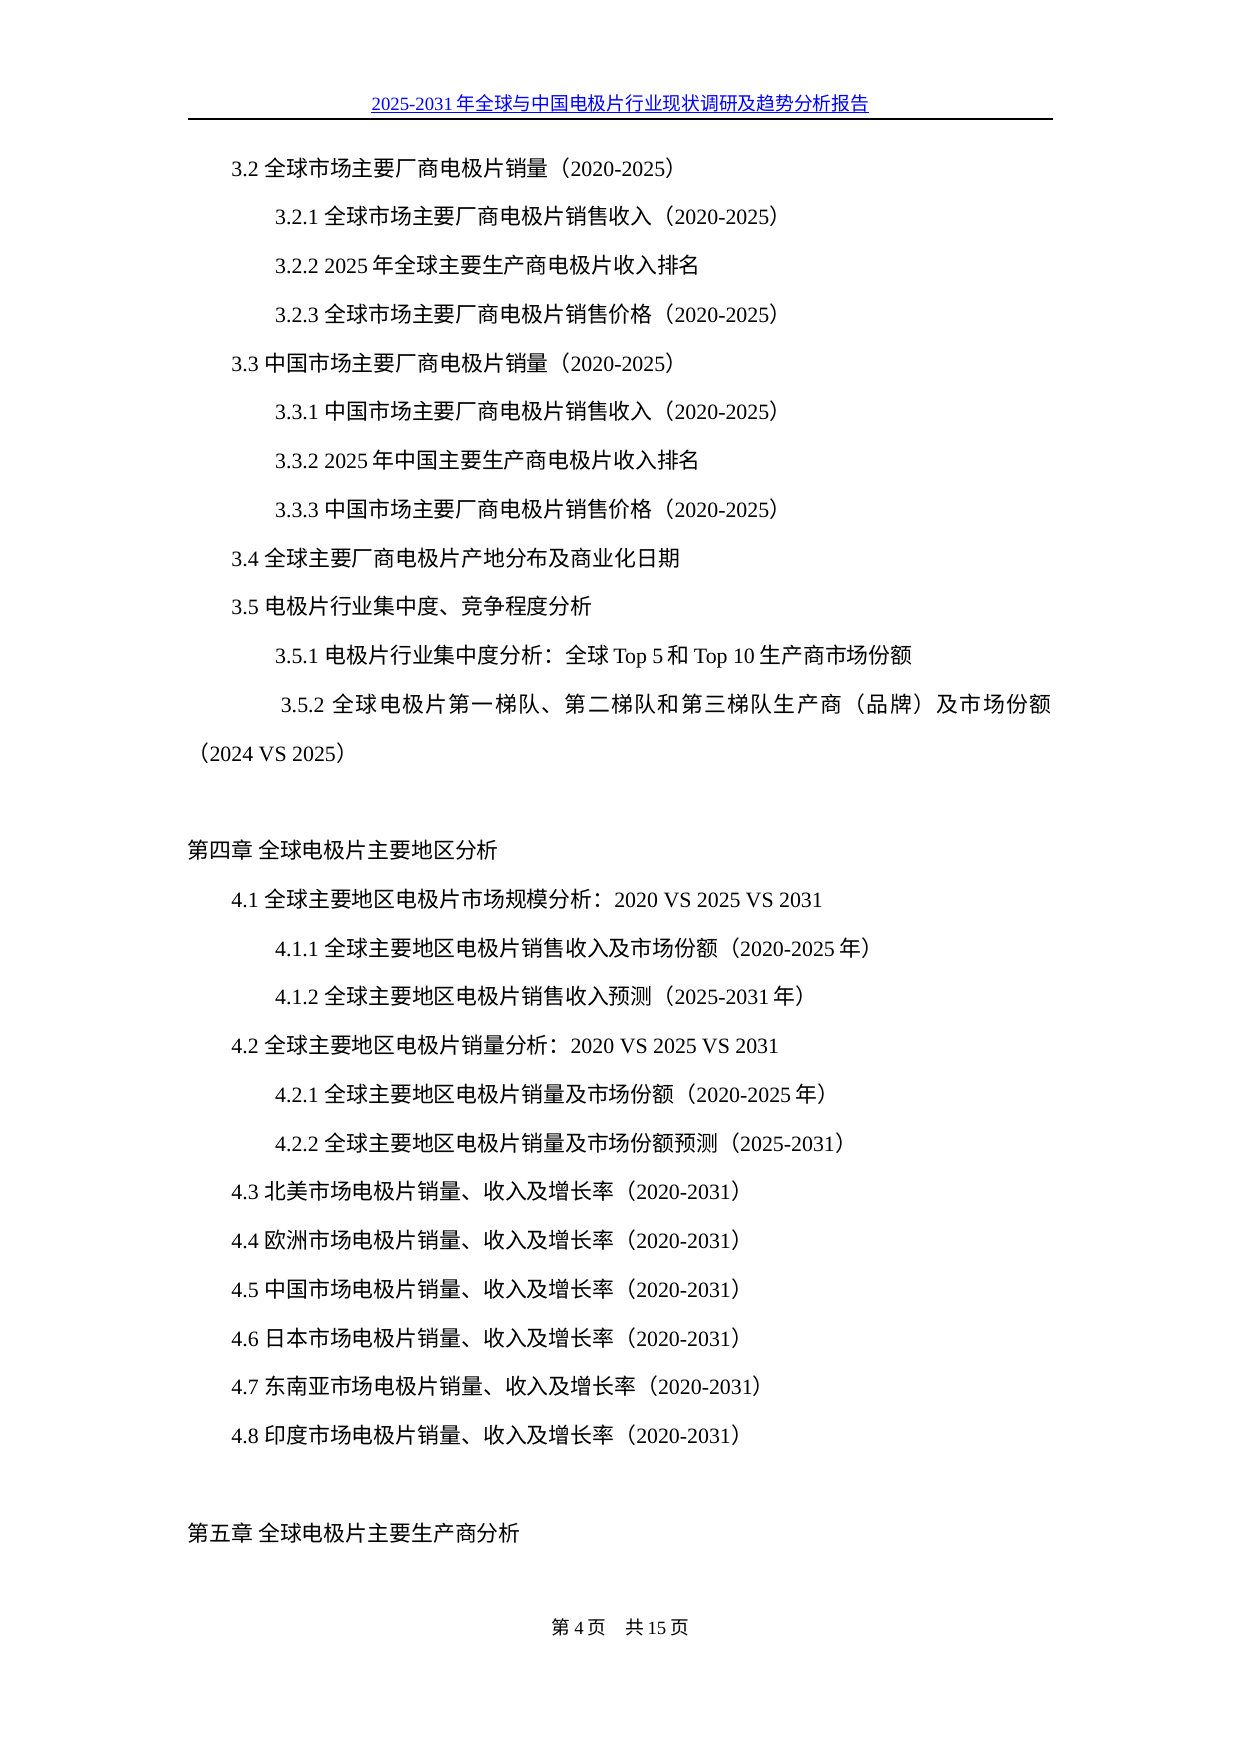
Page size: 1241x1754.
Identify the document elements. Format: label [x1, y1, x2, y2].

text [187, 150, 1053, 1548]
